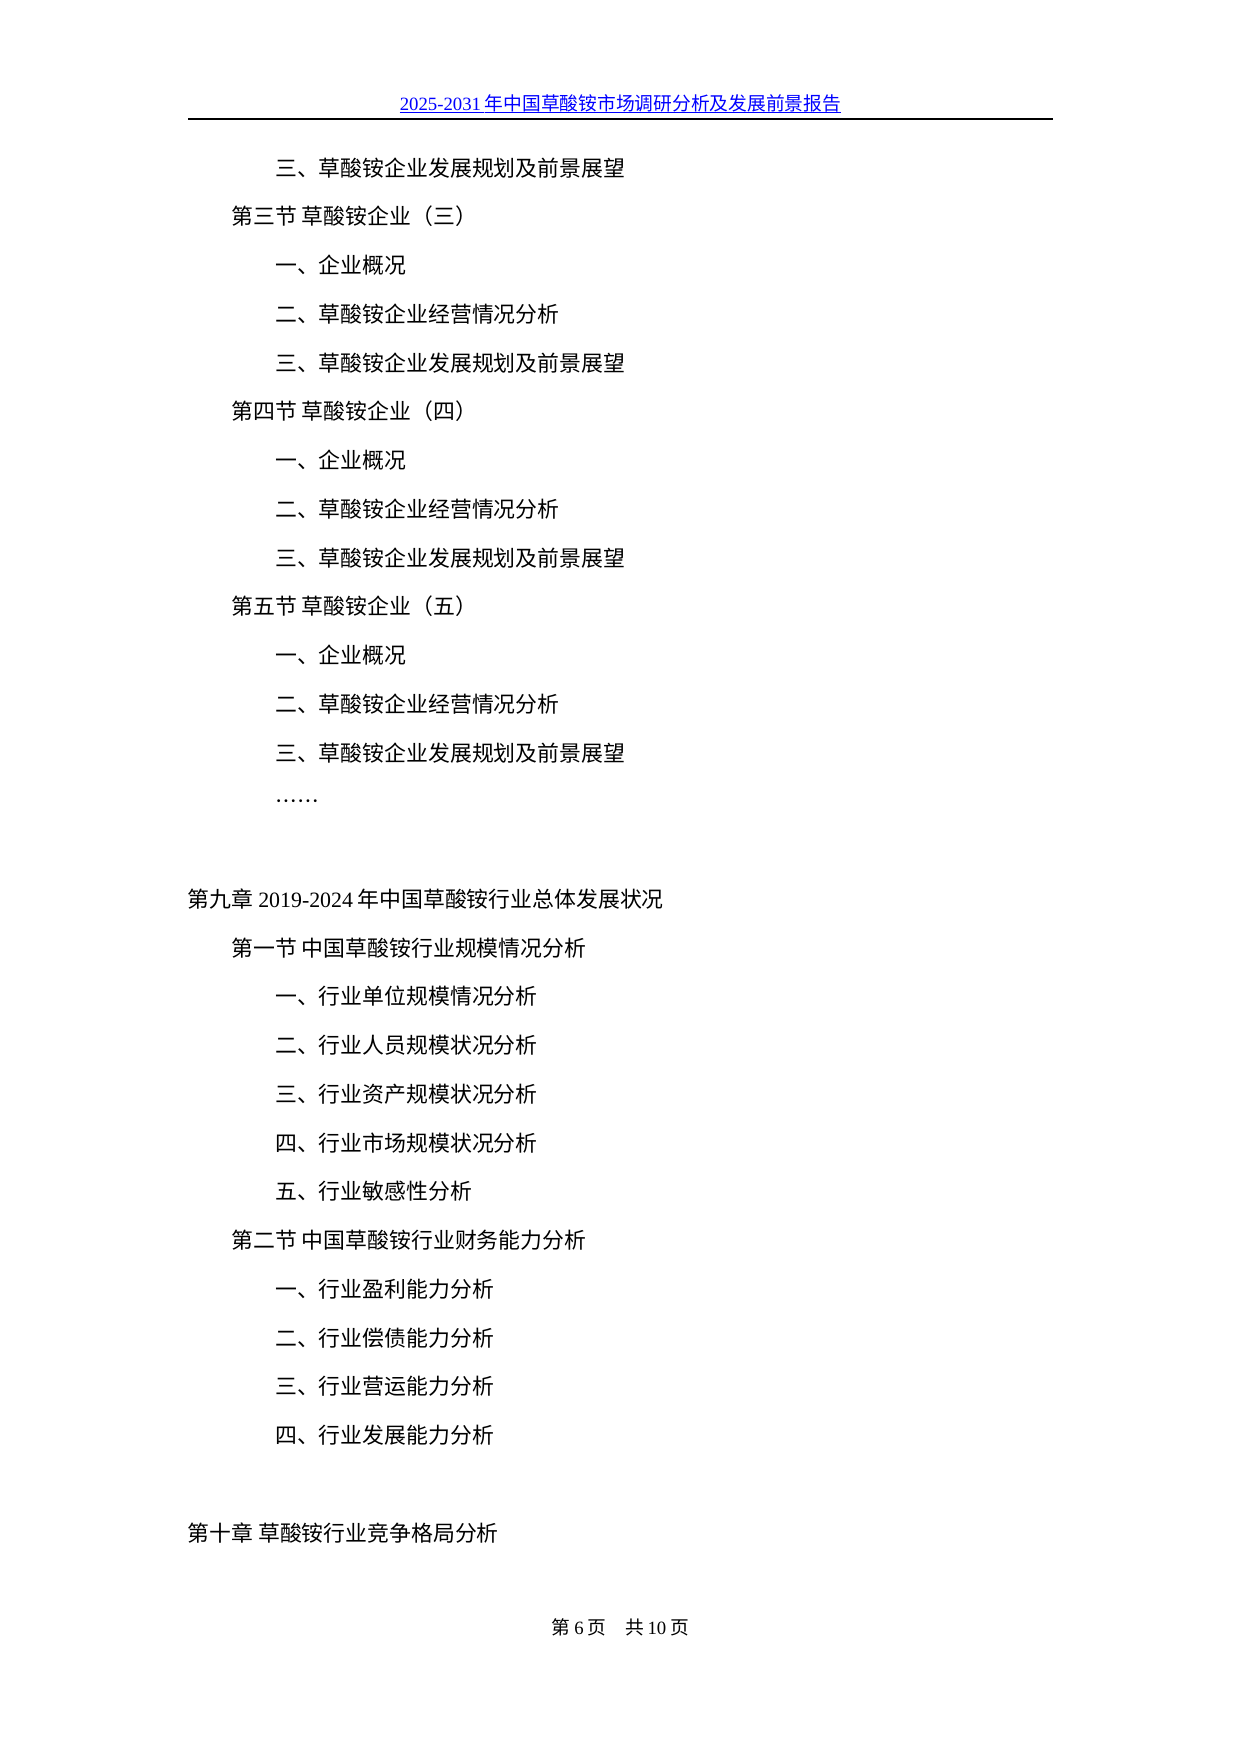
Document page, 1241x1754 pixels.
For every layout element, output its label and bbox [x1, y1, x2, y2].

text [187, 150, 1053, 1548]
